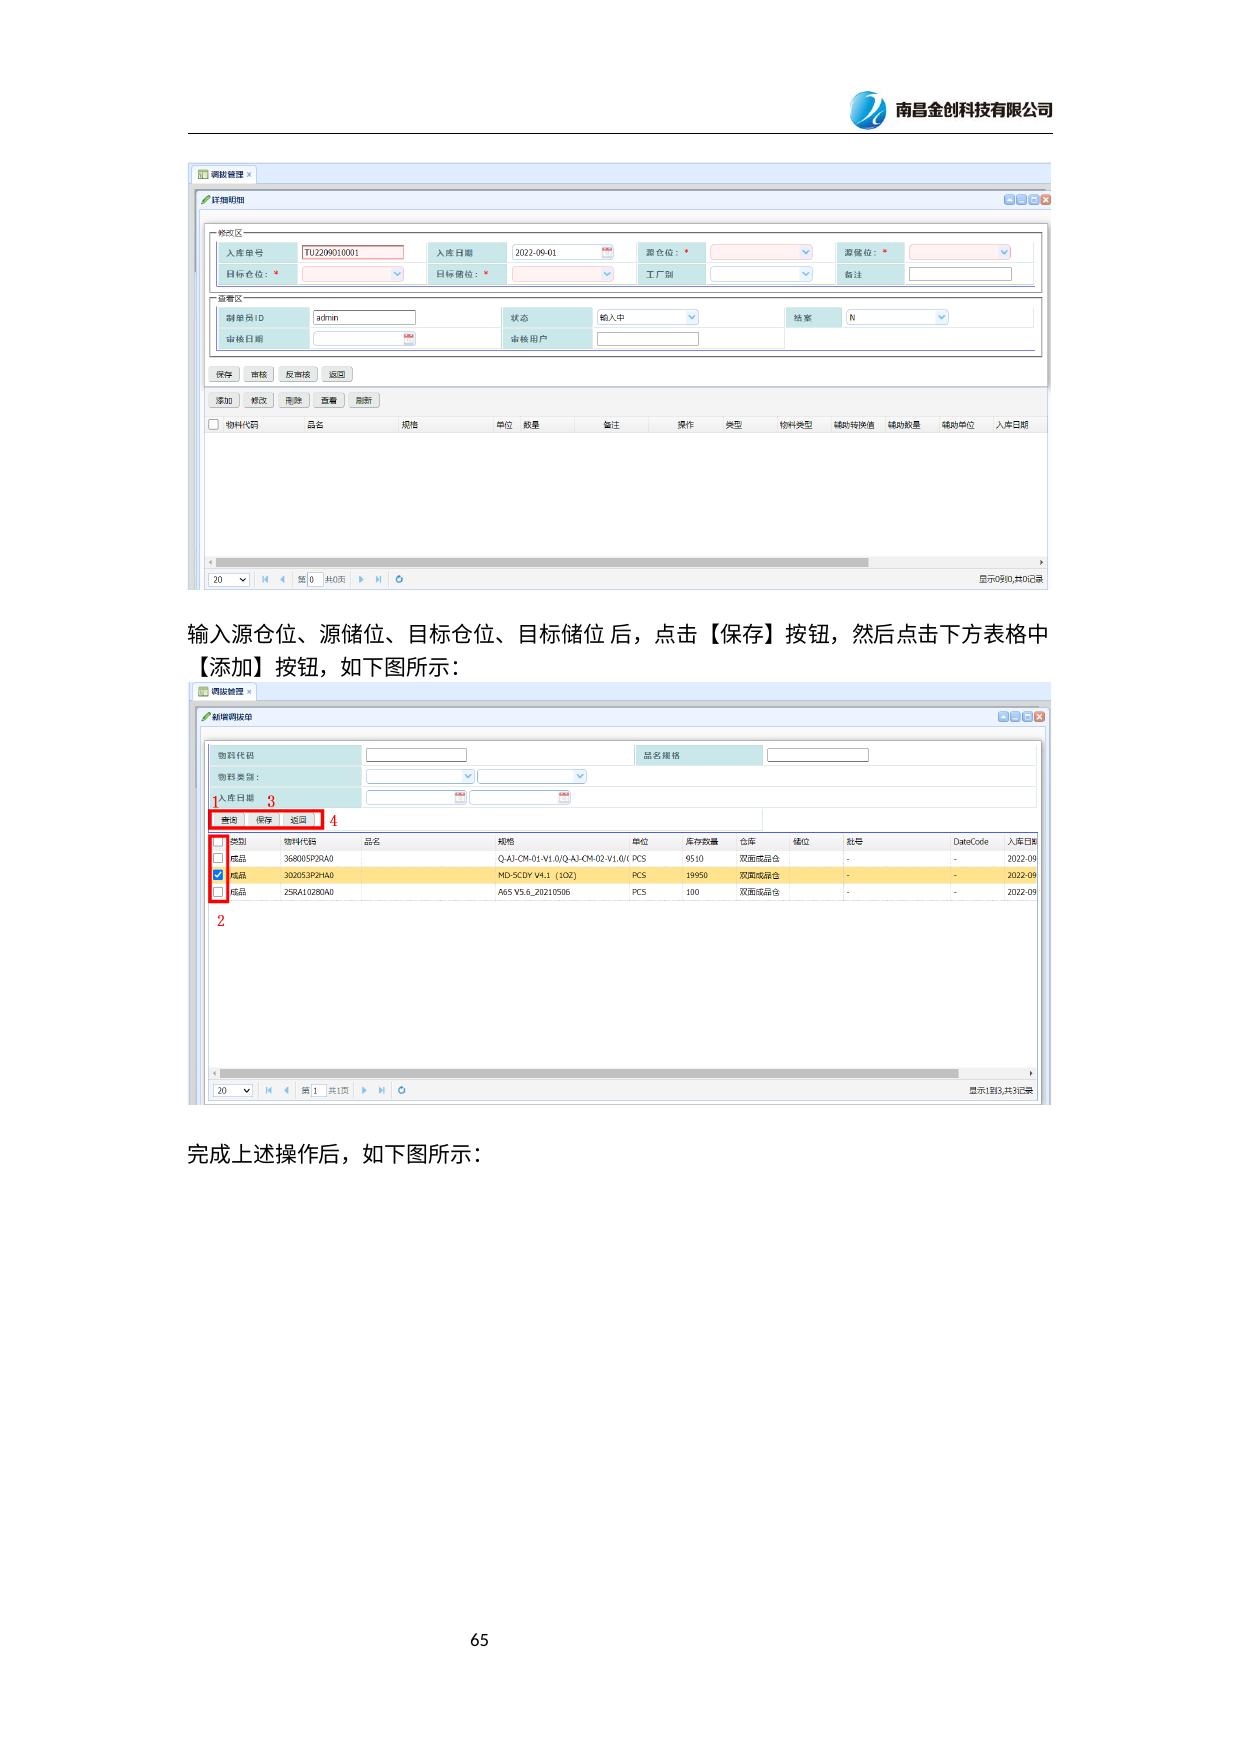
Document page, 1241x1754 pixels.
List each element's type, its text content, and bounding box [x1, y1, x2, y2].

text 完成上述操作后，如下图所示： [187, 1137, 1053, 1169]
text 输入源仓位、源储位、目标仓位、目标储位 后，点击【保存】按钮，然后点击下方表格中【添加】按钮，如下图所示： [187, 617, 1053, 682]
picture [187, 682, 1052, 1105]
picture [849, 88, 1053, 131]
picture [187, 162, 1051, 590]
